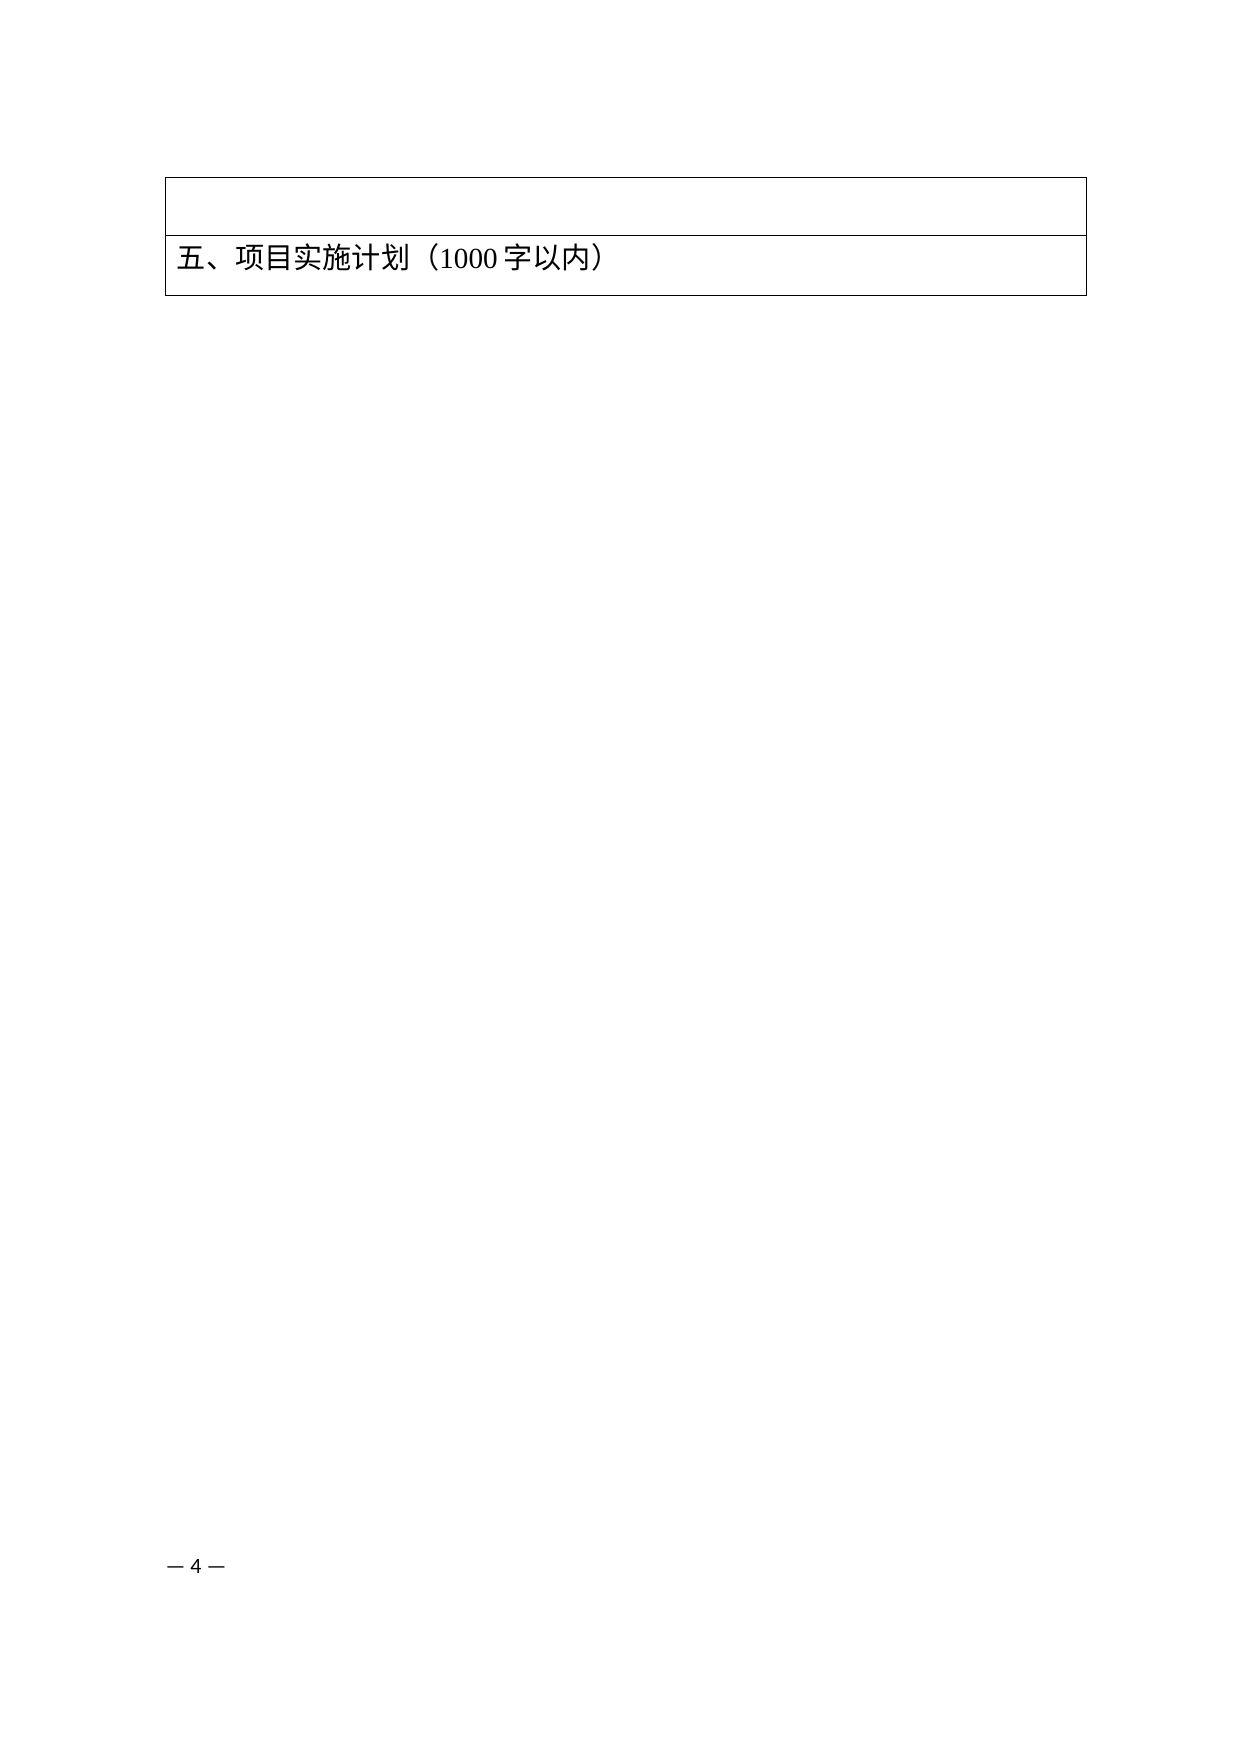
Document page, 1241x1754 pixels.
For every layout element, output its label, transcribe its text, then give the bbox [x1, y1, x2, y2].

table_cell 五、项目实施计划（1000字以内） [166, 236, 1086, 294]
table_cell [166, 178, 1086, 234]
